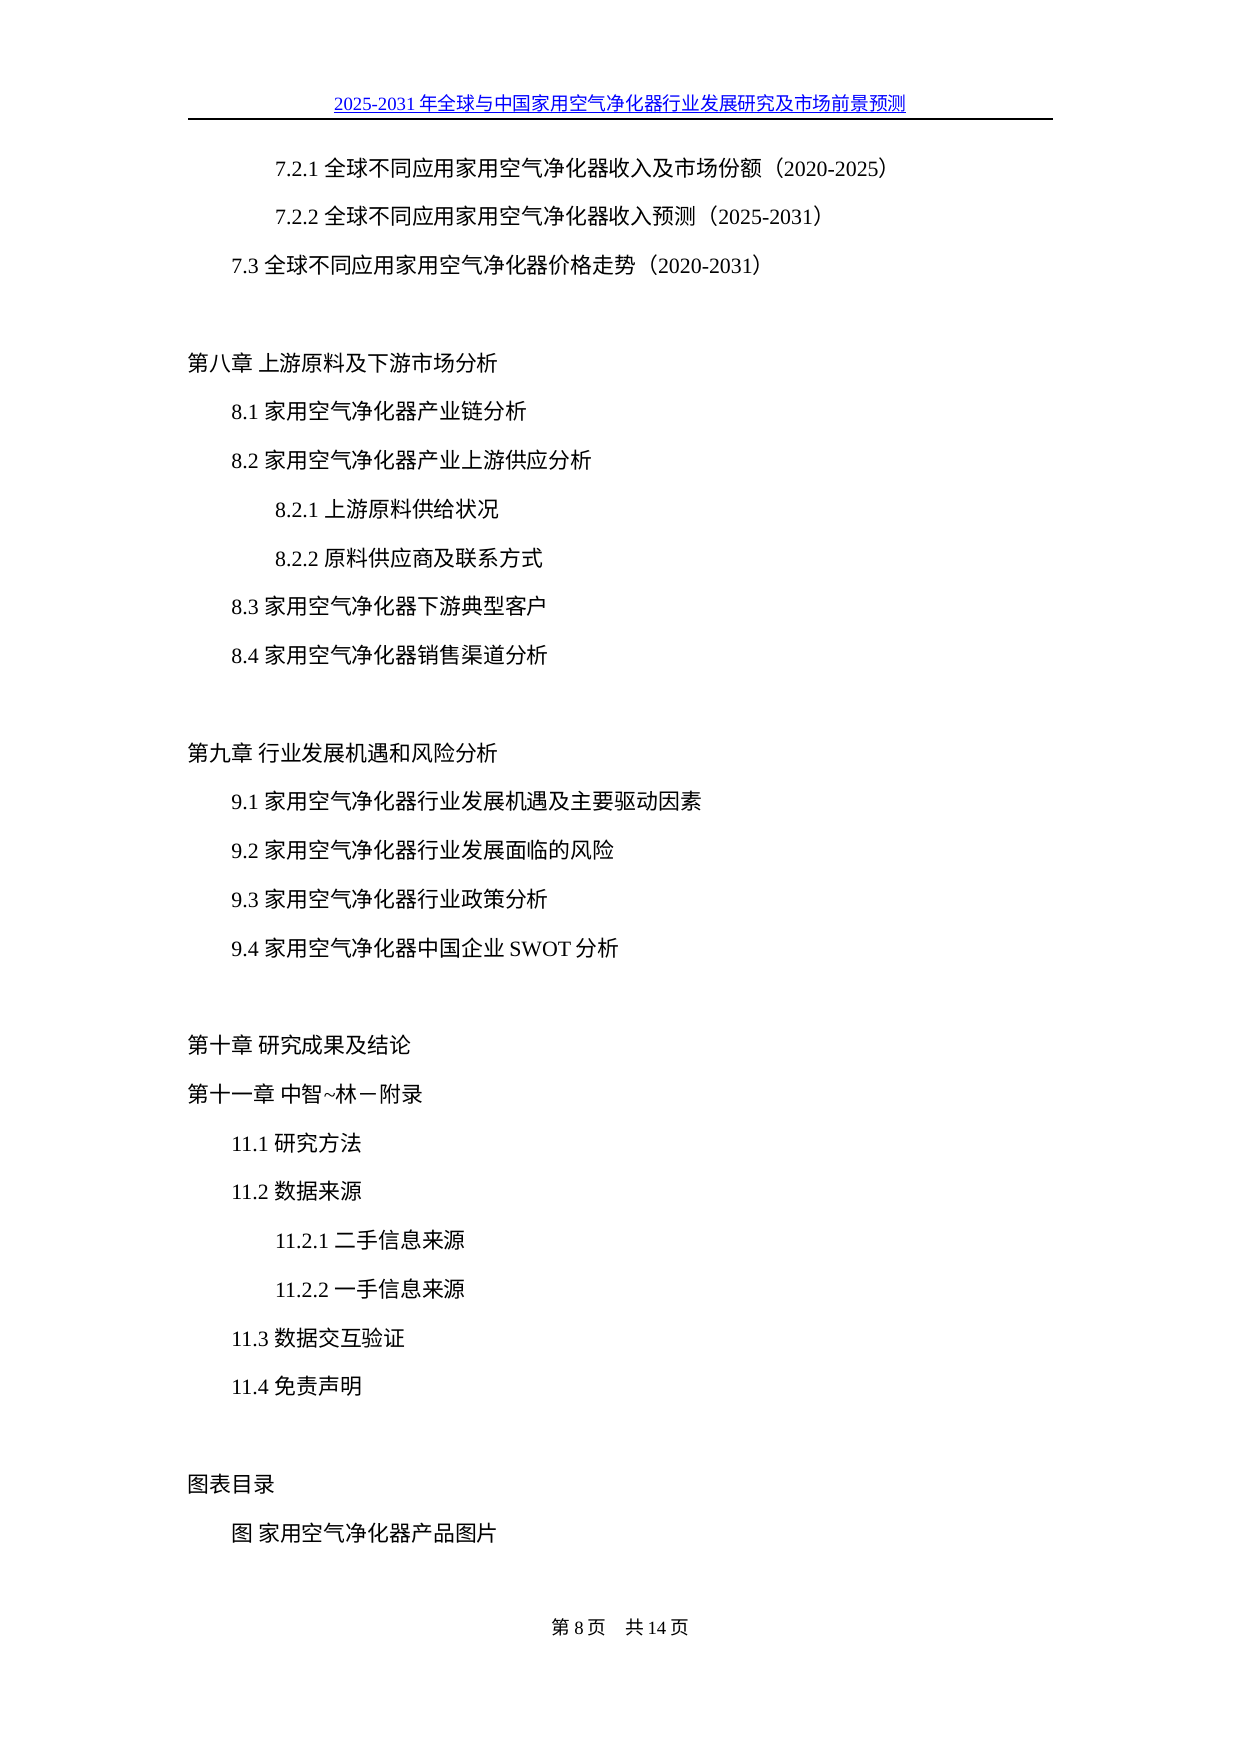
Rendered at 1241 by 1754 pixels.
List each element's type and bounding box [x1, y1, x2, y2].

text [187, 150, 1053, 1548]
